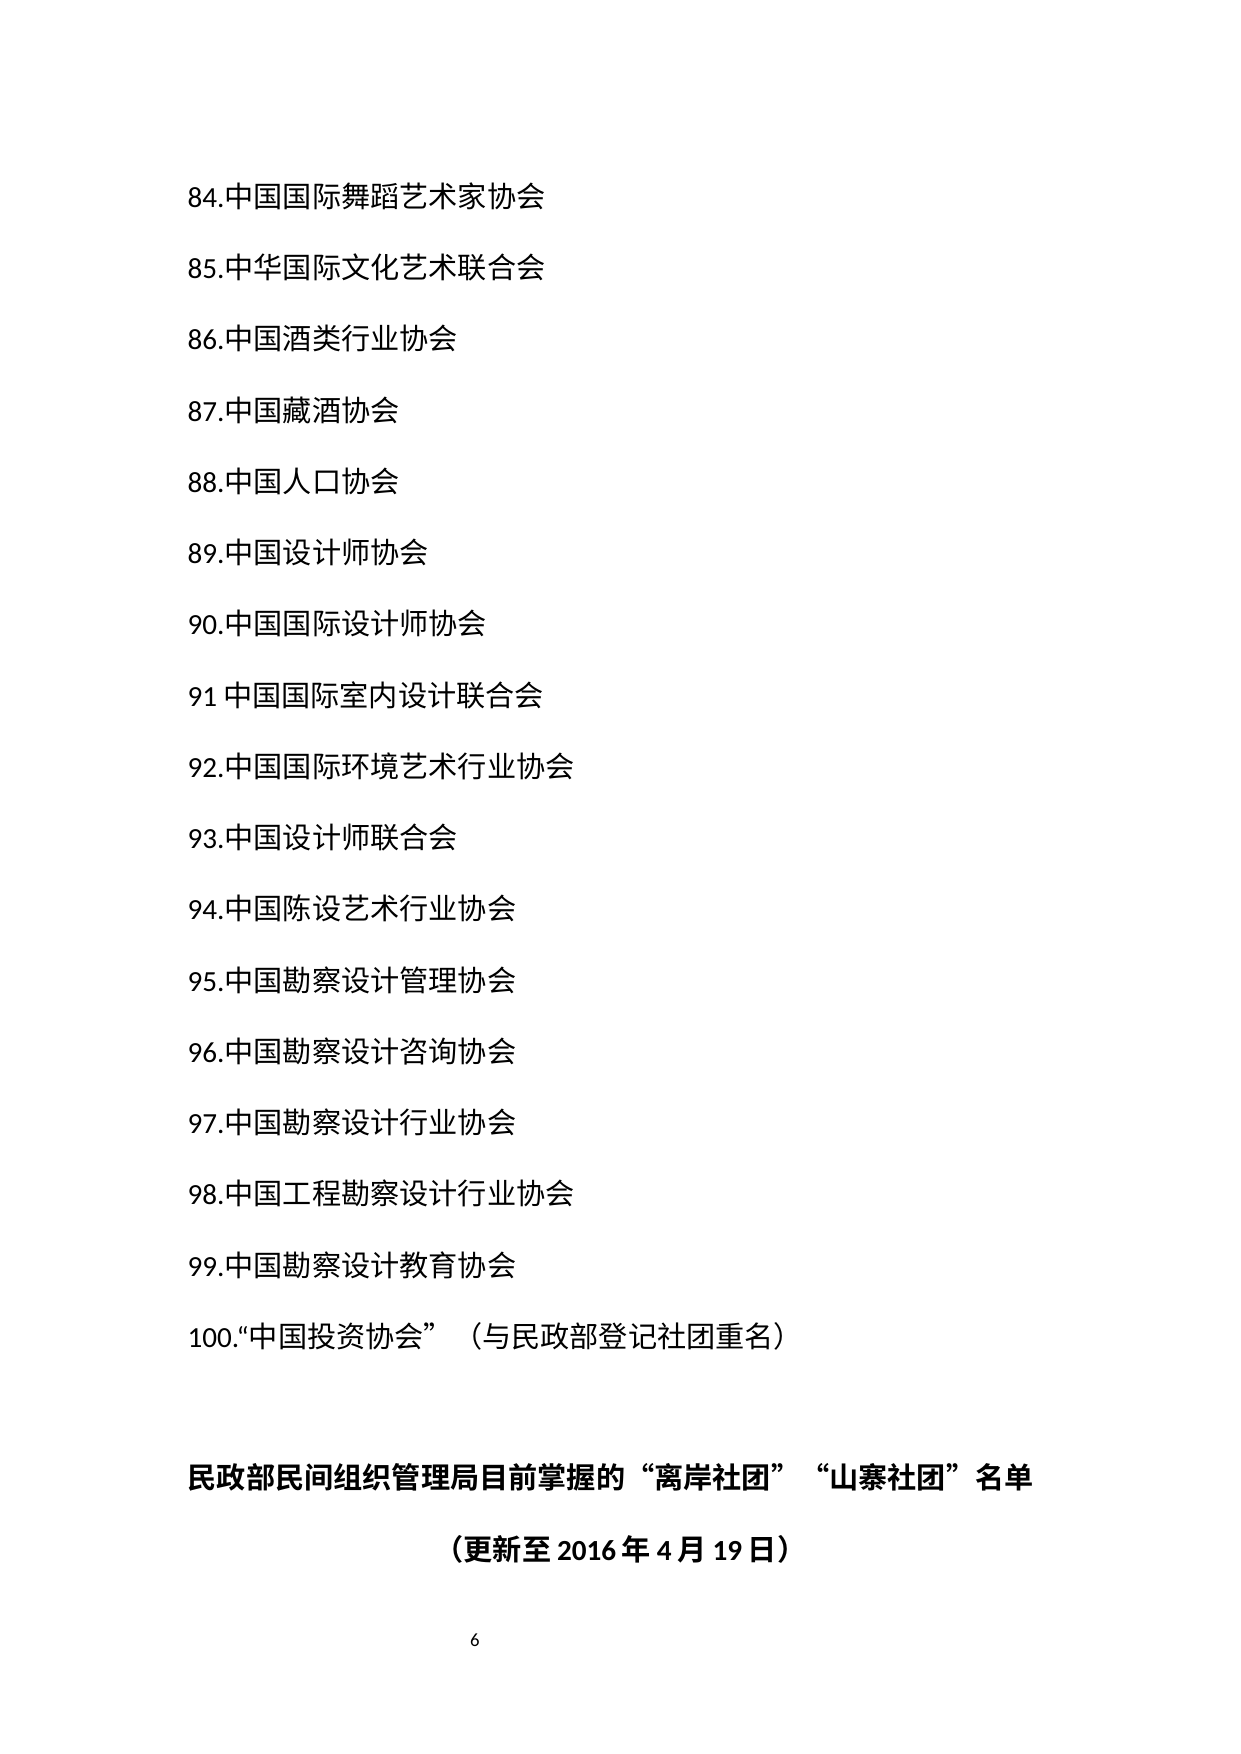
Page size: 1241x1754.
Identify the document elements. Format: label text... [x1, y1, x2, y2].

text 94.中国陈设艺术行业协会 [187, 874, 1053, 939]
text 98.中国工程勘察设计行业协会 [187, 1159, 1053, 1224]
text 85.中华国际文化艺术联合会 [187, 233, 1053, 298]
text 88.中国人口协会 [187, 447, 1053, 512]
text 97.中国勘察设计行业协会 [187, 1088, 1053, 1153]
text 86.中国酒类行业协会 [187, 304, 1053, 369]
text 100.“中国投资协会”（与民政部登记社团重名） [187, 1302, 1053, 1367]
text 99.中国勘察设计教育协会 [187, 1231, 1053, 1296]
text 91中国国际室内设计联合会 [187, 661, 1053, 726]
text 89.中国设计师协会 [187, 518, 1053, 583]
text 84.中国国际舞蹈艺术家协会 [187, 162, 1053, 227]
text （更新至2016年4月19日） [187, 1515, 1053, 1580]
text 87.中国藏酒协会 [187, 376, 1053, 441]
text 民政部民间组织管理局目前掌握的“离岸社团”“山寨社团”名单 [187, 1443, 1053, 1508]
text 92.中国国际环境艺术行业协会 [187, 732, 1053, 797]
text 96.中国勘察设计咨询协会 [187, 1017, 1053, 1082]
text 95.中国勘察设计管理协会 [187, 946, 1053, 1011]
text 93.中国设计师联合会 [187, 803, 1053, 868]
text 90.中国国际设计师协会 [187, 589, 1053, 654]
